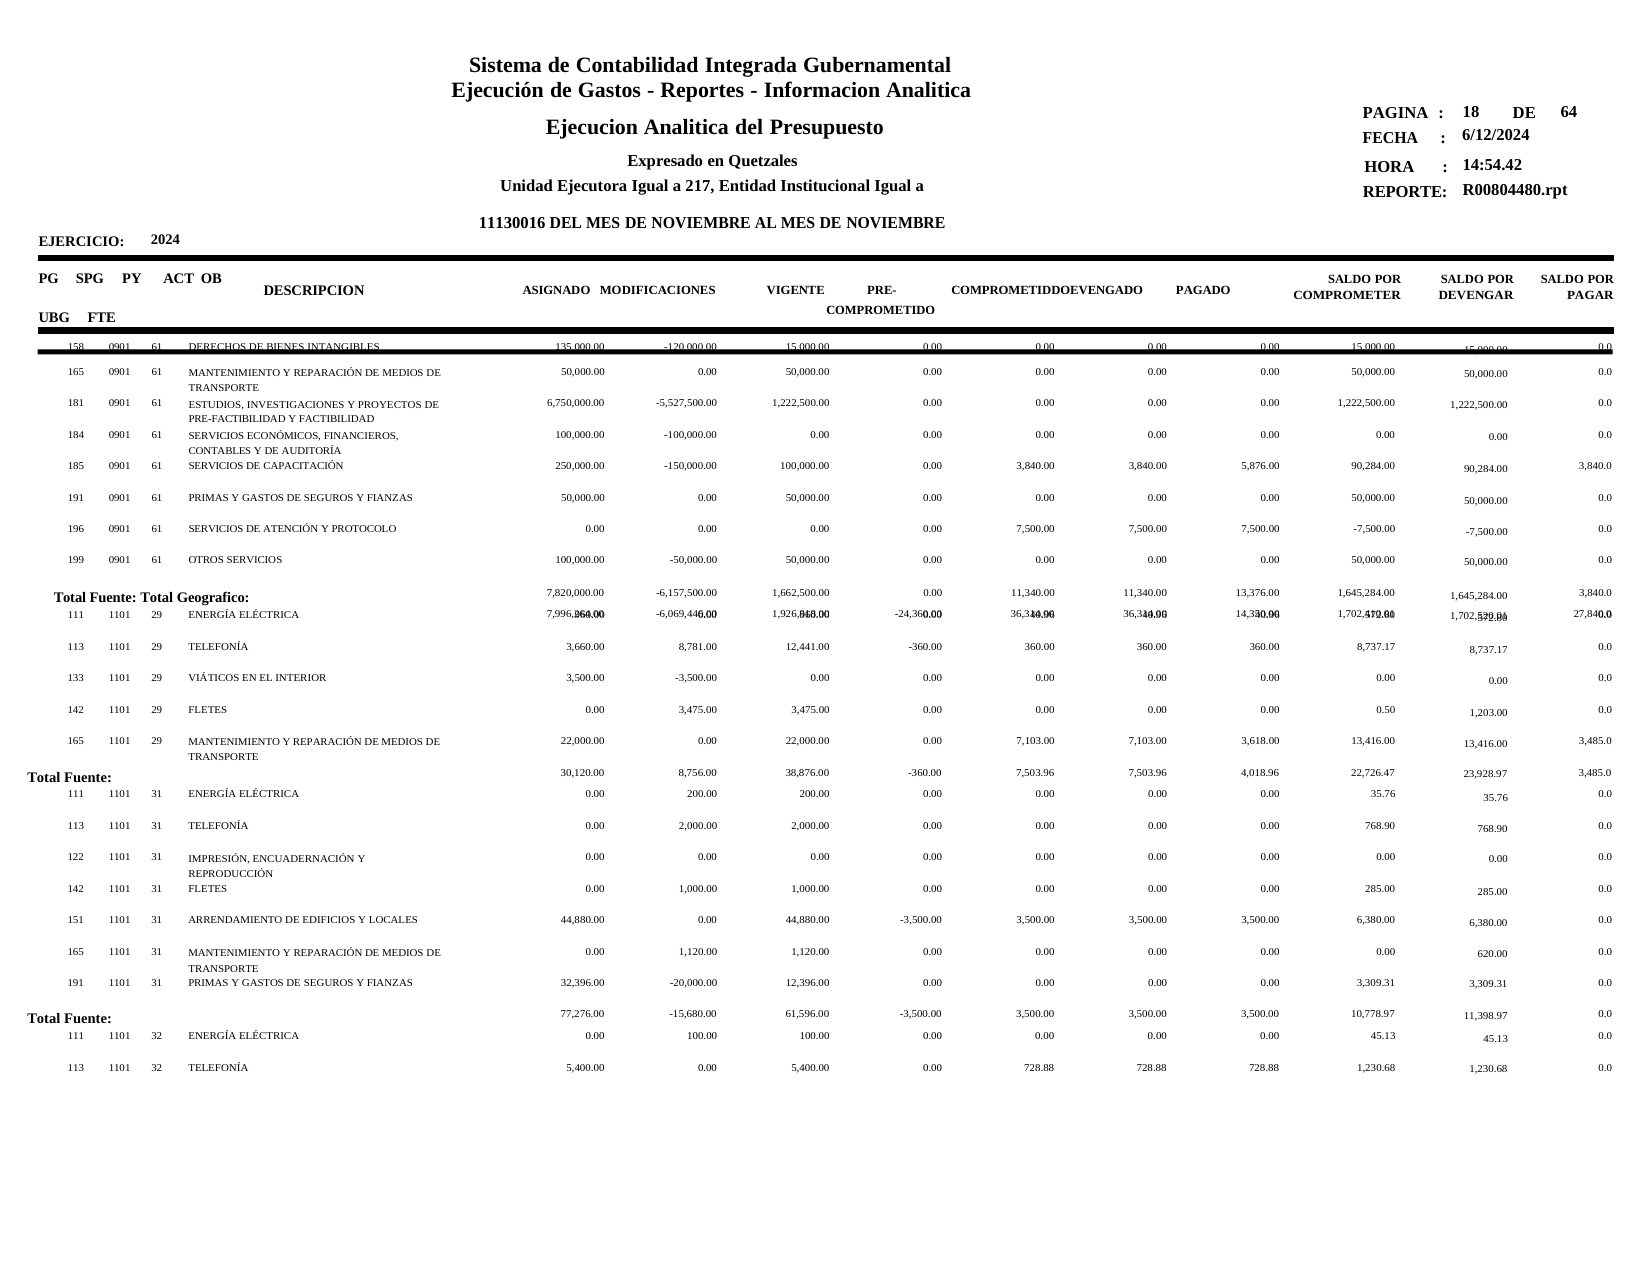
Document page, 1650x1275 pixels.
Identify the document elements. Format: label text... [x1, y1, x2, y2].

text Total Fuente: [27, 768, 1627, 785]
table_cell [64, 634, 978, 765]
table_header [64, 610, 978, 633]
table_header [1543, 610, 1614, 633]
text 14:54.42 [1462, 155, 1627, 174]
text Total Fuente: Total Geografico: [27, 588, 426, 605]
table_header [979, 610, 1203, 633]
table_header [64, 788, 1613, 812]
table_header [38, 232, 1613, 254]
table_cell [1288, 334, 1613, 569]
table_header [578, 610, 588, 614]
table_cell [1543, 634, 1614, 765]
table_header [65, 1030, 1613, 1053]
text FECHA : 6/12/2024 [1362, 125, 1627, 147]
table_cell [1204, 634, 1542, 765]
text R00804480.rpt [1462, 180, 1627, 199]
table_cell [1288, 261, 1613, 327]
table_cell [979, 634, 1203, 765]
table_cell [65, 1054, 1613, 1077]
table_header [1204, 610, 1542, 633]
text Unidad Ejecutora Igual a 217, Entidad Institucional Igual a 11130016 DEL MES DE NOVIEMBRE AL MES DE NOVIEMBRE [467, 176, 957, 232]
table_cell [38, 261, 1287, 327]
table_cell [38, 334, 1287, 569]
text HORA : REPORTE: [1362, 157, 1447, 201]
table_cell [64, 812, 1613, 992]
subtitle Ejecucion Analitica del Presupuesto [546, 114, 885, 139]
text Total Fuente: [27, 1010, 1627, 1027]
text Expresado en Quetzales [468, 151, 957, 170]
